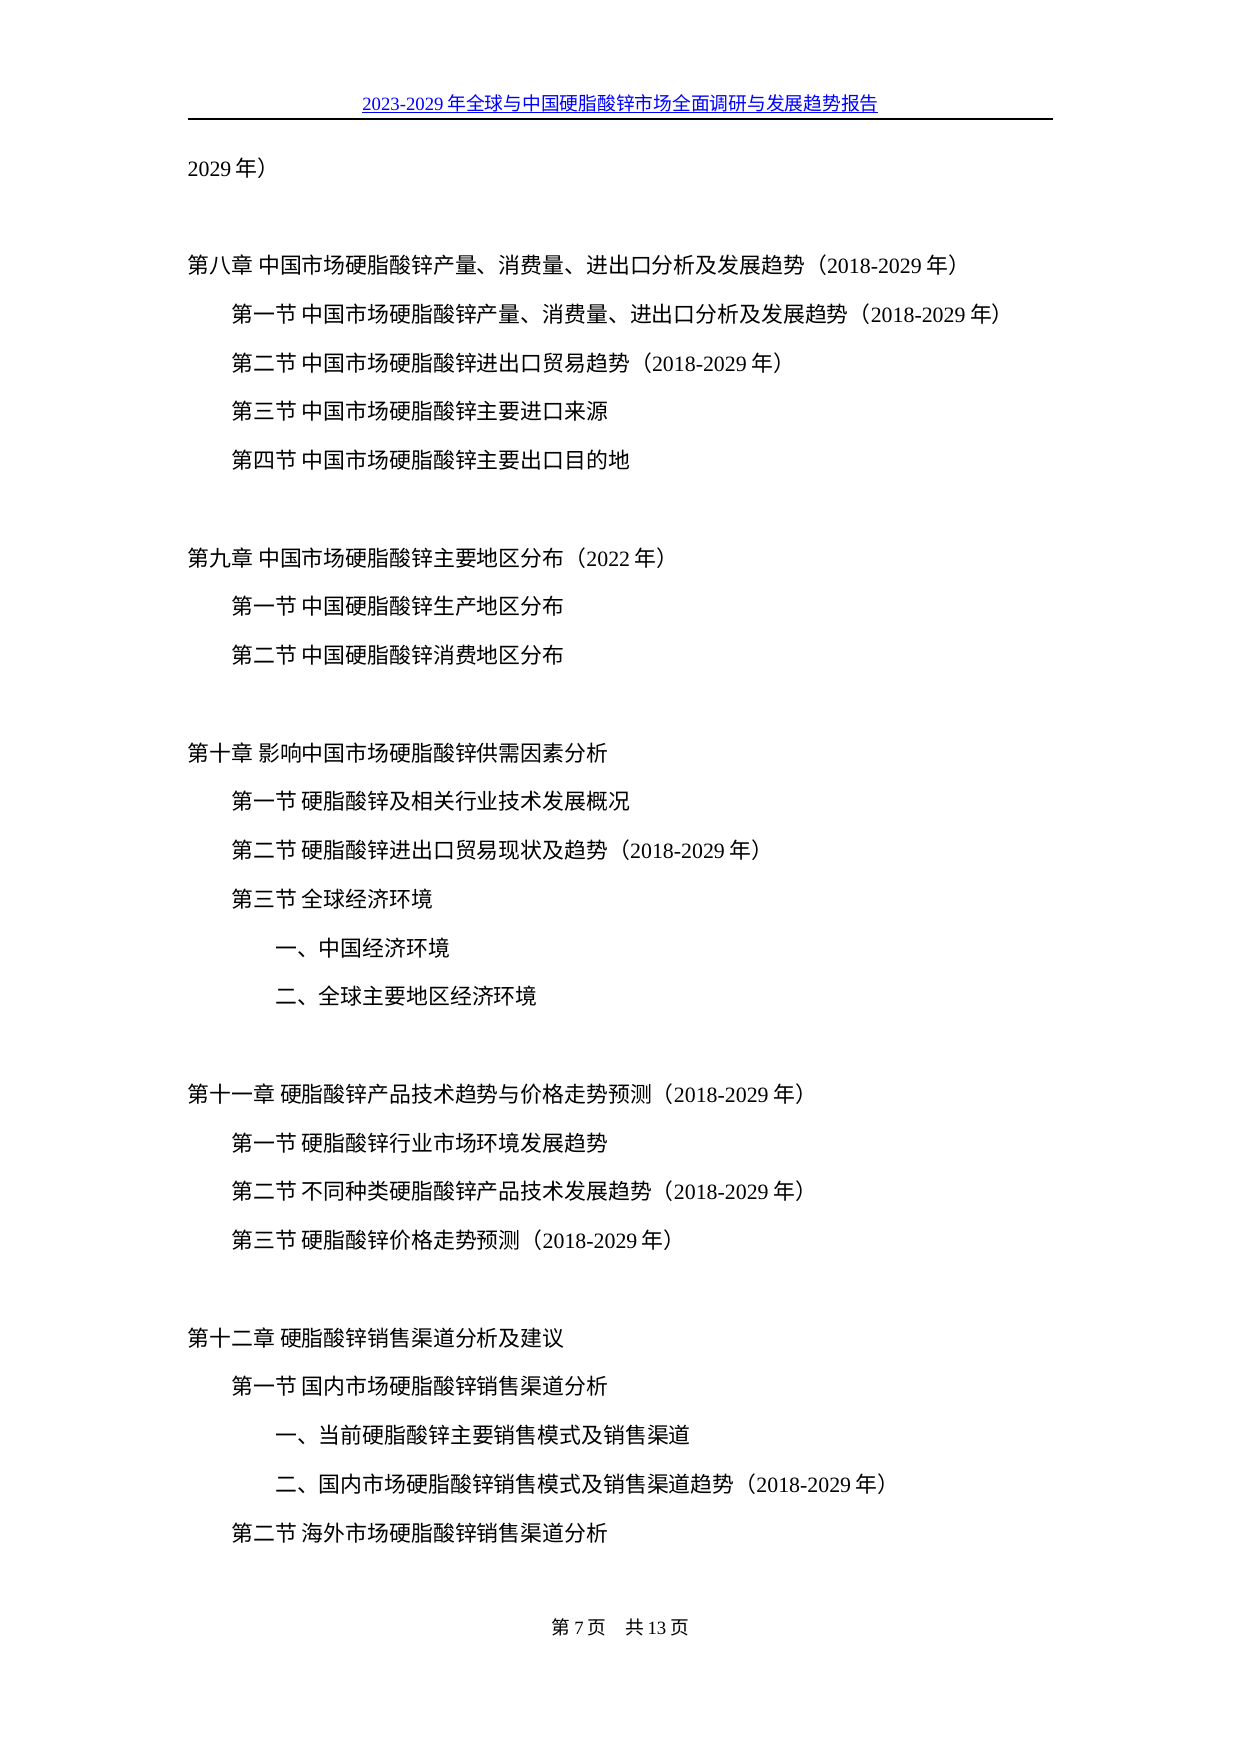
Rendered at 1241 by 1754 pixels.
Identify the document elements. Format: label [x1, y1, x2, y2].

text [187, 150, 1053, 1548]
